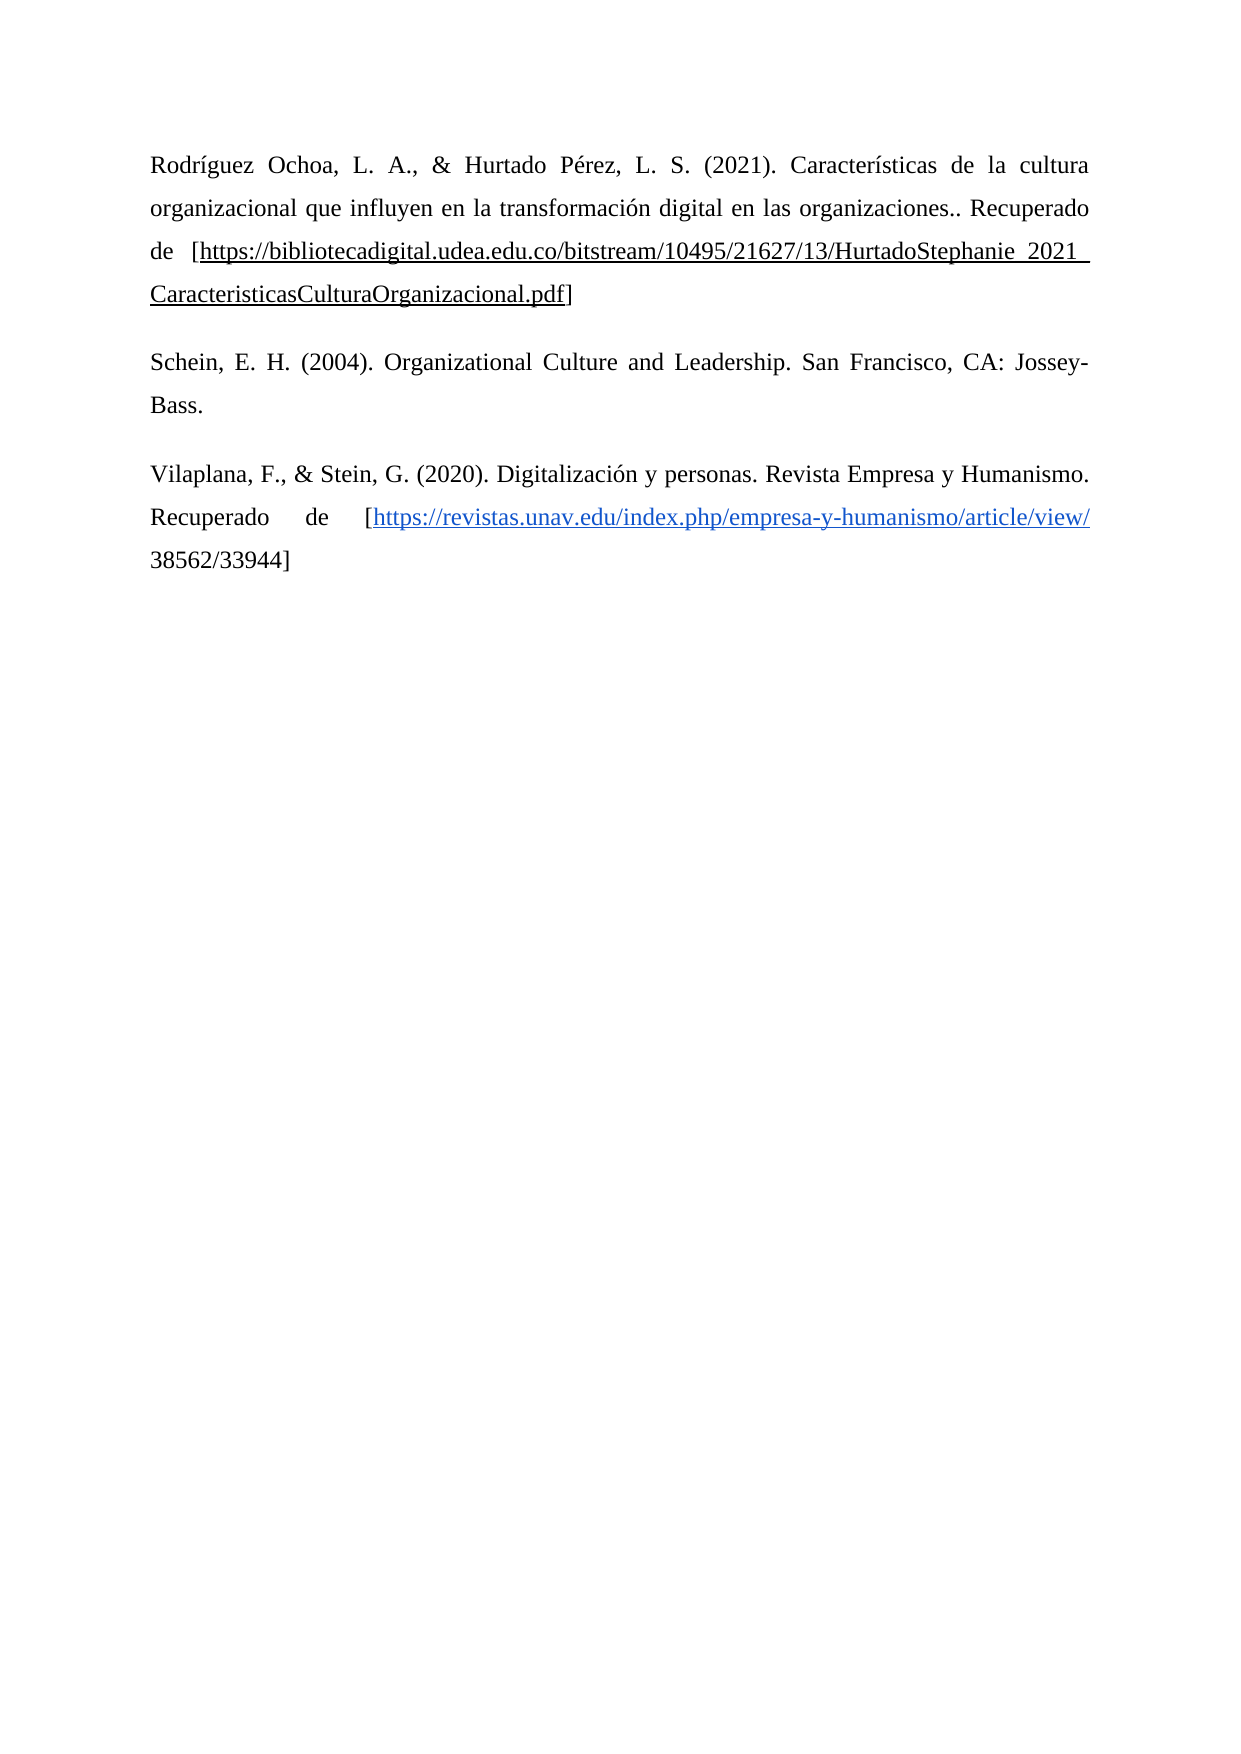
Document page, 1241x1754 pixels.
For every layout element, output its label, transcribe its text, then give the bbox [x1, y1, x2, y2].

text Rodríguez Ochoa, L. A., & Hurtado Pérez, L. S. (2021). Características de la cultura organizacional que influyen en la transformación digital en las organizaciones.. Recuperado de [https://bibliotecadigital.udea.edu.co/bitstream/10495/21627/13/HurtadoStephanie_2021_ CaracteristicasCulturaOrganizacional.pdf] [150, 150, 1090, 308]
text Vilaplana, F., & Stein, G. (2020). Digitalización y personas. Revista Empresa y Humanismo. Recuperado de [https://revistas.unav.edu/index.php/empresa-y-humanismo/article/view/ 38562/33944] [150, 459, 1090, 574]
text Schein, E. H. (2004). Organizational Culture and Leadership. San Francisco, CA: Jossey-Bass. [150, 347, 1090, 419]
